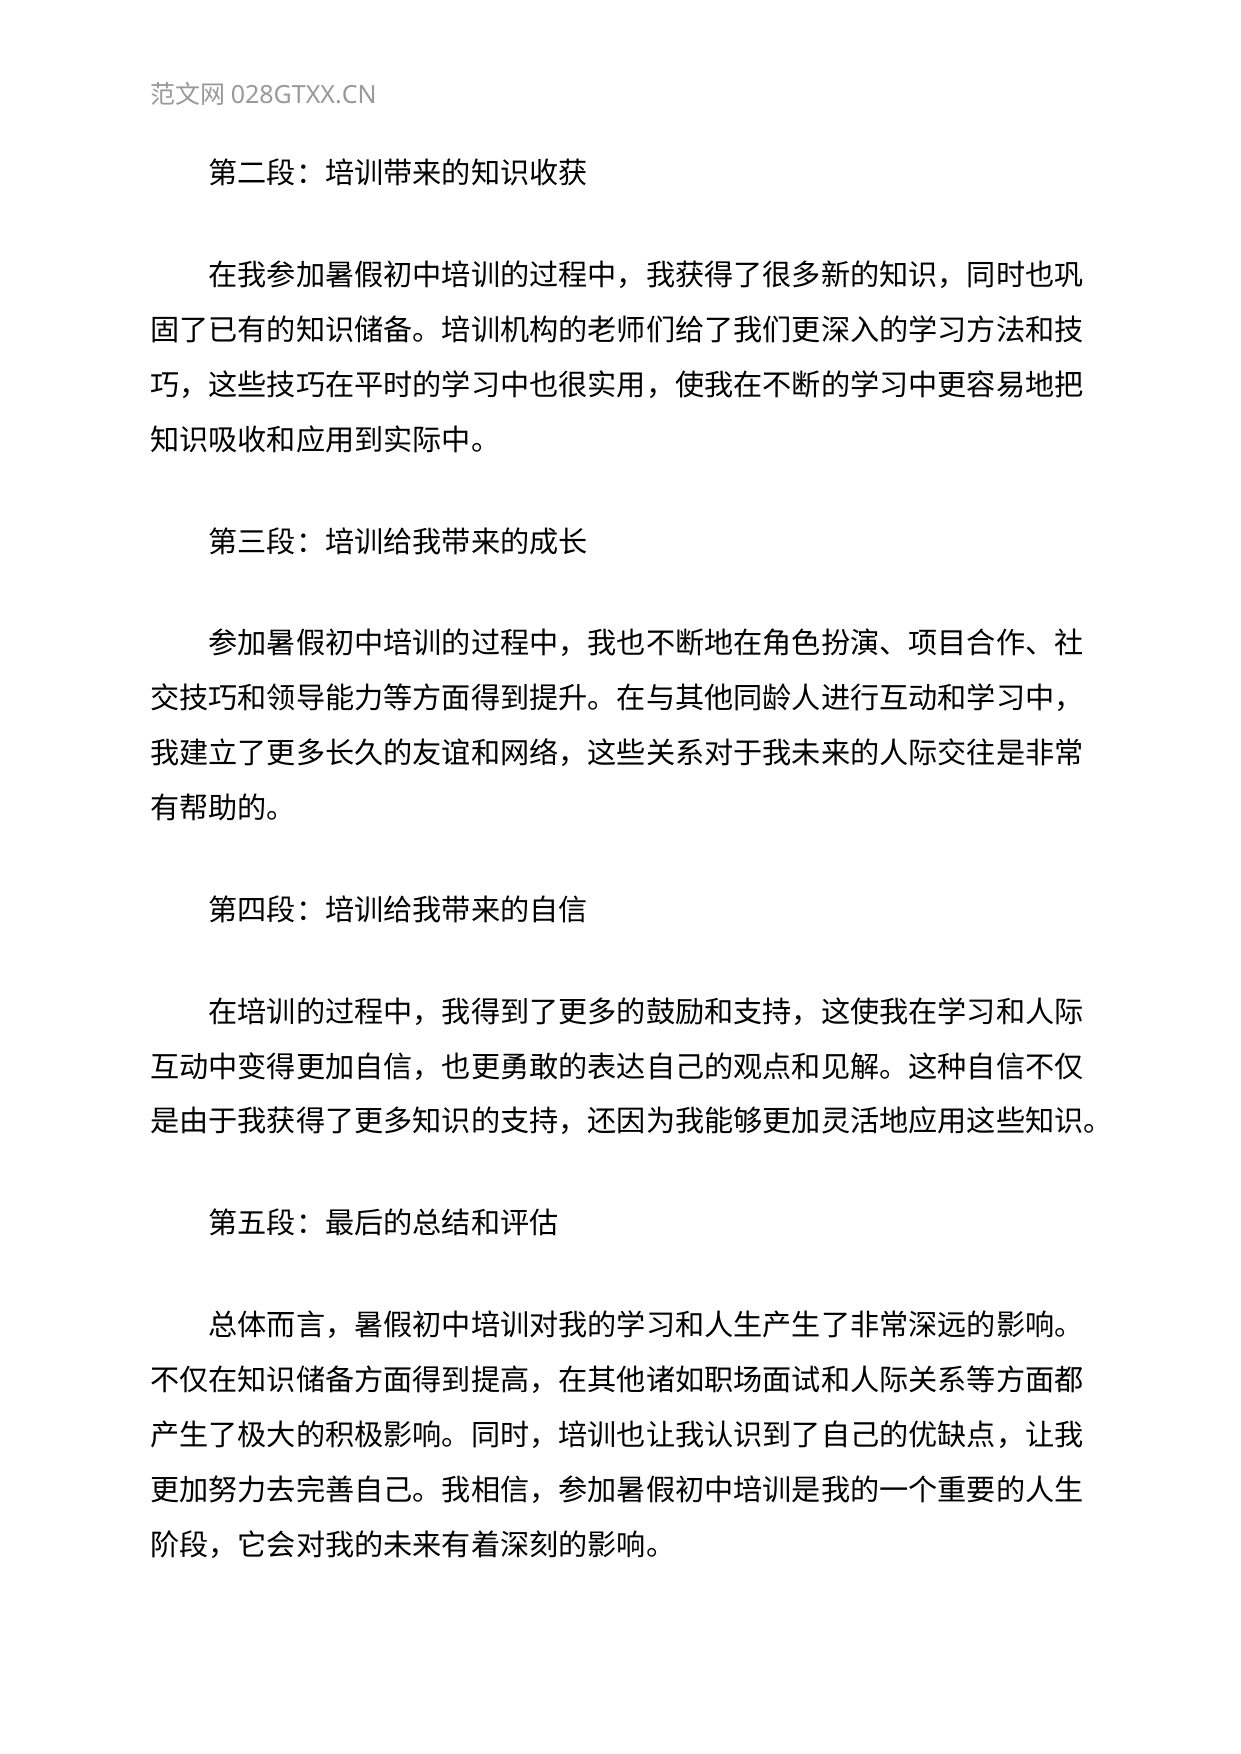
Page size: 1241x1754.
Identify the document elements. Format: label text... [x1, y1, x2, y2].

text 第四段：培训给我带来的自信 [150, 886, 1090, 929]
text 第二段：培训带来的知识收获 [150, 150, 1090, 192]
text 第五段：最后的总结和评估 [150, 1200, 1090, 1242]
text 参加暑假初中培训的过程中，我也不断地在角色扮演、项目合作、社交技巧和领导能力等方面得到提升。在与其他同龄人进行互动和学习中，我建立了更多长久的友谊和网络，这些关系对于我未来的人际交往是非常有帮助的。 [150, 620, 1090, 827]
text 在培训的过程中，我得到了更多的鼓励和支持，这使我在学习和人际互动中变得更加自信，也更勇敢的表达自己的观点和见解。这种自信不仅是由于我获得了更多知识的支持，还因为我能够更加灵活地应用这些知识。 [150, 988, 1090, 1140]
text 总体而言，暑假初中培训对我的学习和人生产生了非常深远的影响。不仅在知识储备方面得到提高，在其他诸如职场面试和人际关系等方面都产生了极大的积极影响。同时，培训也让我认识到了自己的优缺点，让我更加努力去完善自己。我相信，参加暑假初中培训是我的一个重要的人生阶段，它会对我的未来有着深刻的影响。 [150, 1302, 1090, 1563]
text 在我参加暑假初中培训的过程中，我获得了很多新的知识，同时也巩固了已有的知识储备。培训机构的老师们给了我们更深入的学习方法和技巧，这些技巧在平时的学习中也很实用，使我在不断的学习中更容易地把知识吸收和应用到实际中。 [150, 252, 1090, 459]
text 第三段：培训给我带来的成长 [150, 518, 1090, 561]
